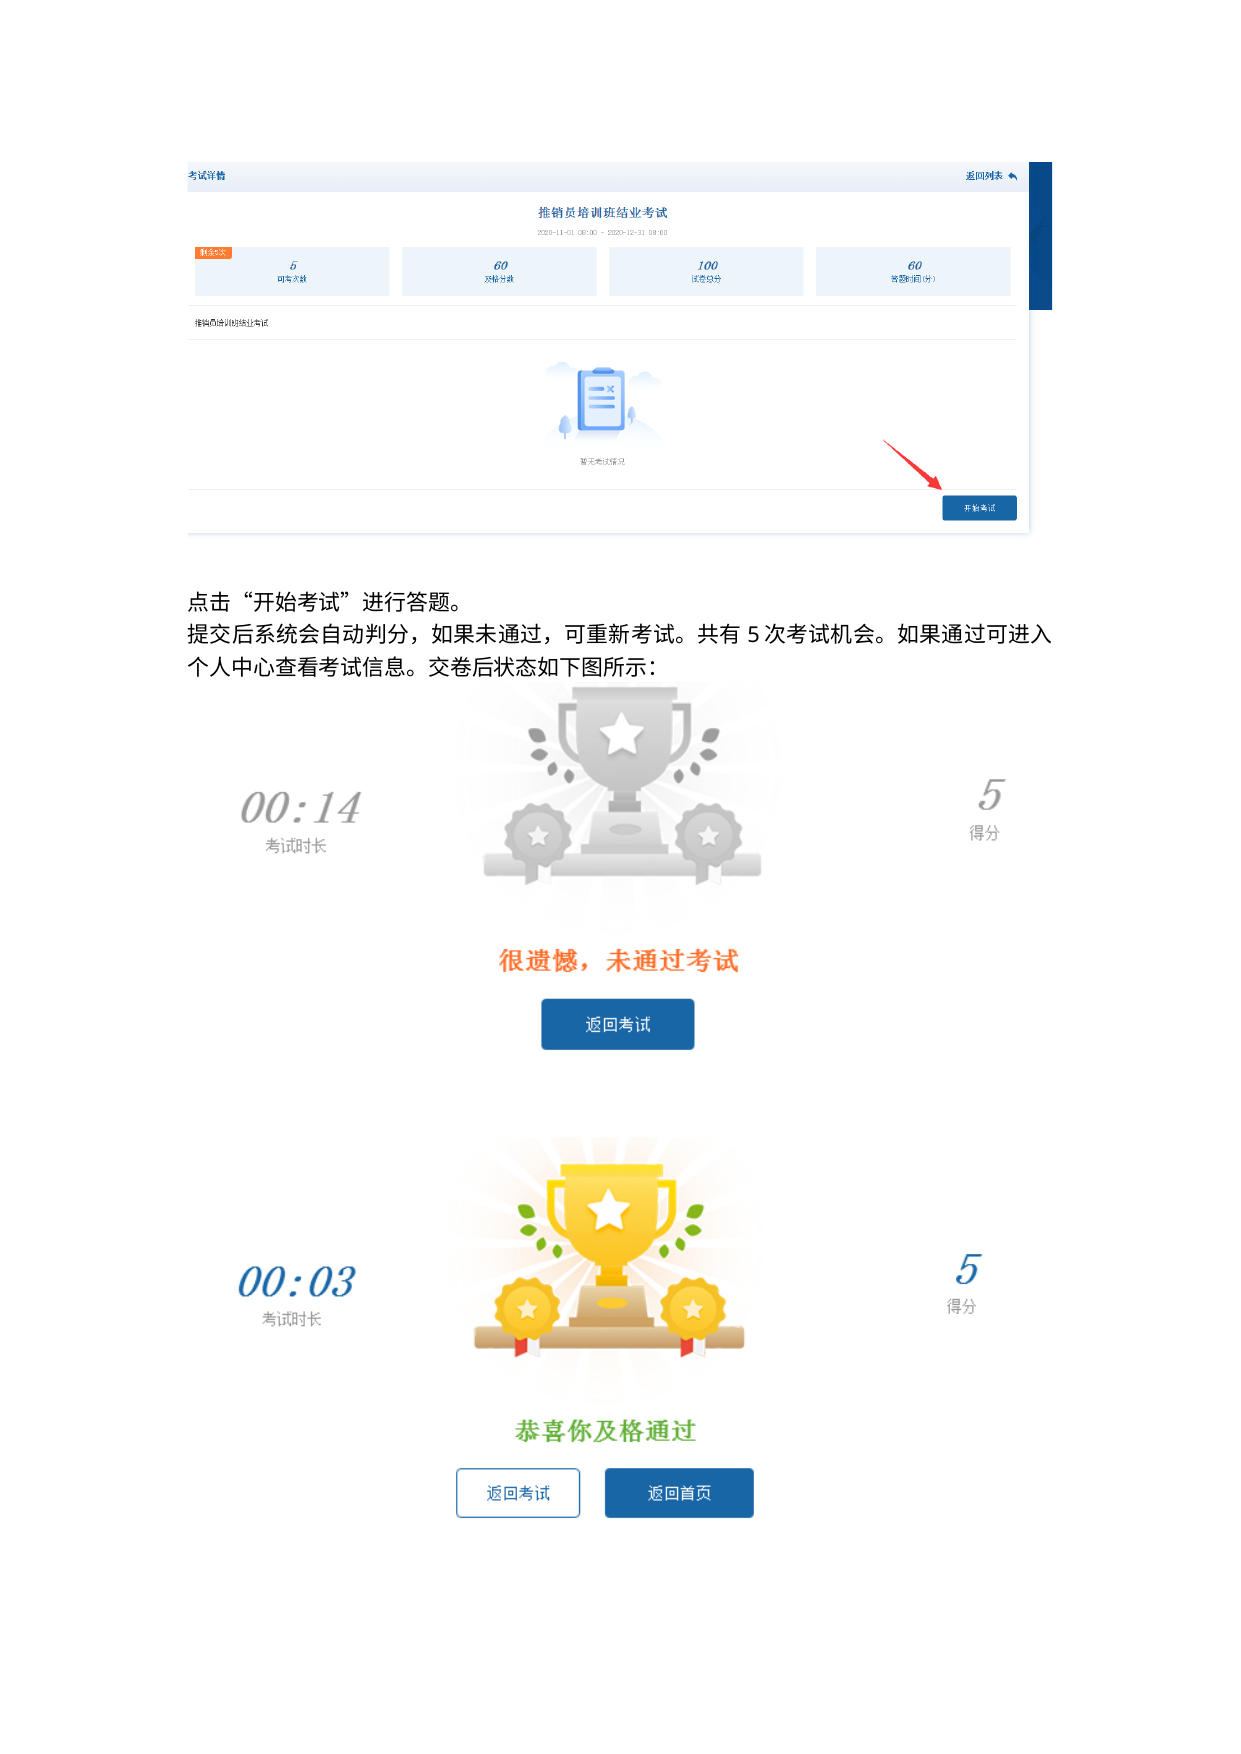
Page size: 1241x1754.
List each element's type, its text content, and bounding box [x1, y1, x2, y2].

text 提交后系统会自动判分，如果未通过，可重新考试。共有5次考试机会。如果通过可进入个人中心查看考试信息。交卷后状态如下图所示： [187, 617, 1053, 682]
picture [187, 1137, 1053, 1528]
picture [187, 162, 1053, 546]
picture [187, 682, 1053, 1119]
text 点击“开始考试”进行答题。 [187, 584, 1053, 617]
